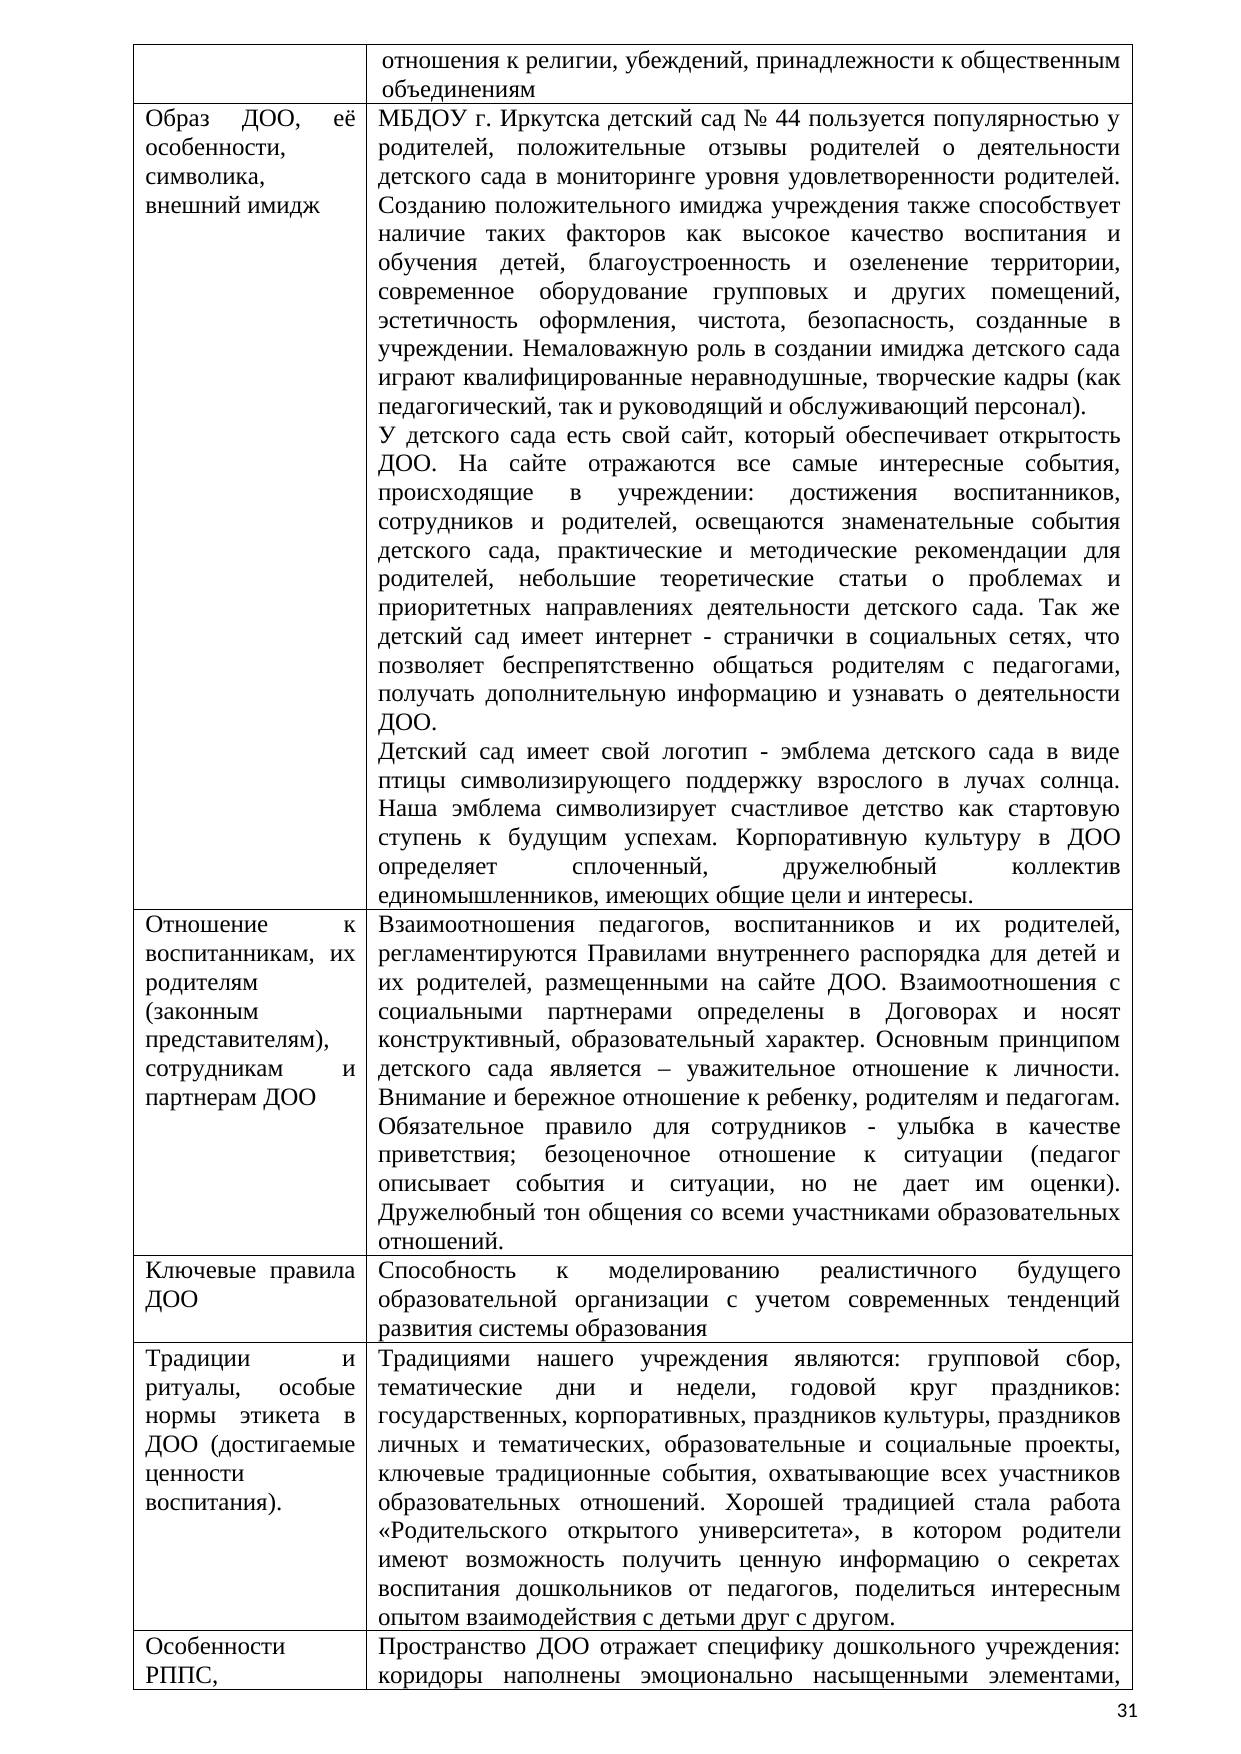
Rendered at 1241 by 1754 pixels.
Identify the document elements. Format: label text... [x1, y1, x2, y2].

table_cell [367, 45, 1132, 102]
table_cell Отношение к воспитанникам, их родителям (законным представителям), сотрудникам и партнерам ДОО [134, 910, 366, 1254]
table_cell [367, 1631, 1132, 1689]
table_cell Взаимоотношения педагогов, воспитанников и их родителей, регламентируются Правилами внутреннего распорядка для детей и их родителей, размещенными на сайте ДОО. Взаимоотношения с социальными партнерами определены в Договорах и носят конструктивный, образовательный характер. Основным принципом детского сада является – уважительное отношение к личности. Внимание и бережное отношение к ребенку, родителям и педагогам. Обязательное правило для сотрудников - улыбка в качестве приветствия; безоценочное отношение к ситуации (педагог описывает события и ситуации, но не дает им оценки). Дружелюбный тон общения со всеми участниками образовательных отношений. [367, 910, 1132, 1254]
table_cell МБДОУ г. Иркутска детский сад № 44 пользуется популярностью у родителей, положительные отзывы родителей о деятельности детского сада в мониторинге уровня удовлетворенности родителей. Созданию положительного имиджа учреждения также способствует наличие таких факторов как высокое качество воспитания и обучения детей, благоустроенность и озеленение территории, современное оборудование групповых и других помещений, эстетичность оформления, чистота, безопасность, созданные в учреждении. Немаловажную роль в создании имиджа детского сада играют квалифицированные неравнодушные, творческие кадры (как педагогический, так и руководящий и обслуживающий персонал). У детского сада есть свой сайт, который обеспечивает открытость ДОО. На сайте отражаются все самые интересные события, происходящие в учреждении: достижения воспитанников, сотрудников и родителей, освещаются знаменательные события детского сада, практические и методические рекомендации для родителей, небольшие теоретические статьи о проблемах и приоритетных направлениях деятельности детского сада. Так же детский сад имеет интернет - странички в социальных сетях, что позволяет беспрепятственно общаться родителям с педагогами, получать дополнительную информацию и узнавать о деятельности ДОО. Детский сад имеет свой логотип - эмблема детского сада в виде птицы символизирующего поддержку взрослого в лучах солнца. Наша эмблема символизирует счастливое детство как стартовую ступень к будущим успехам. Корпоративную культуру в ДОО определяет сплоченный, дружелюбный коллектив единомышленников, имеющих общие цели и интересы. [367, 104, 1132, 908]
table_cell Ключевые правила ДОО [134, 1256, 366, 1342]
table_cell Традиции и ритуалы, особые нормы этикета в ДОО (достигаемые ценности воспитания). [134, 1343, 366, 1630]
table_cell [134, 1631, 366, 1689]
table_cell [134, 45, 366, 102]
table_cell Образ ДОО, её особенности, символика, внешний имидж [134, 104, 366, 908]
table_cell Способность к моделированию реалистичного будущего образовательной организации с учетом современных тенденций развития системы образования [367, 1256, 1132, 1342]
table_cell Традициями нашего учреждения являются: групповой сбор, тематические дни и недели, годовой круг праздников: государственных, корпоративных, праздников культуры, праздников личных и тематических, образовательные и социальные проекты, ключевые традиционные события, охватывающие всех участников образовательных отношений. Хорошей традицией стала работа «Родительского открытого университета», в котором родители имеют возможность получить ценную информацию о секретах воспитания дошкольников от педагогов, поделиться интересным опытом взаимодействия с детьми друг с другом. [367, 1343, 1132, 1630]
